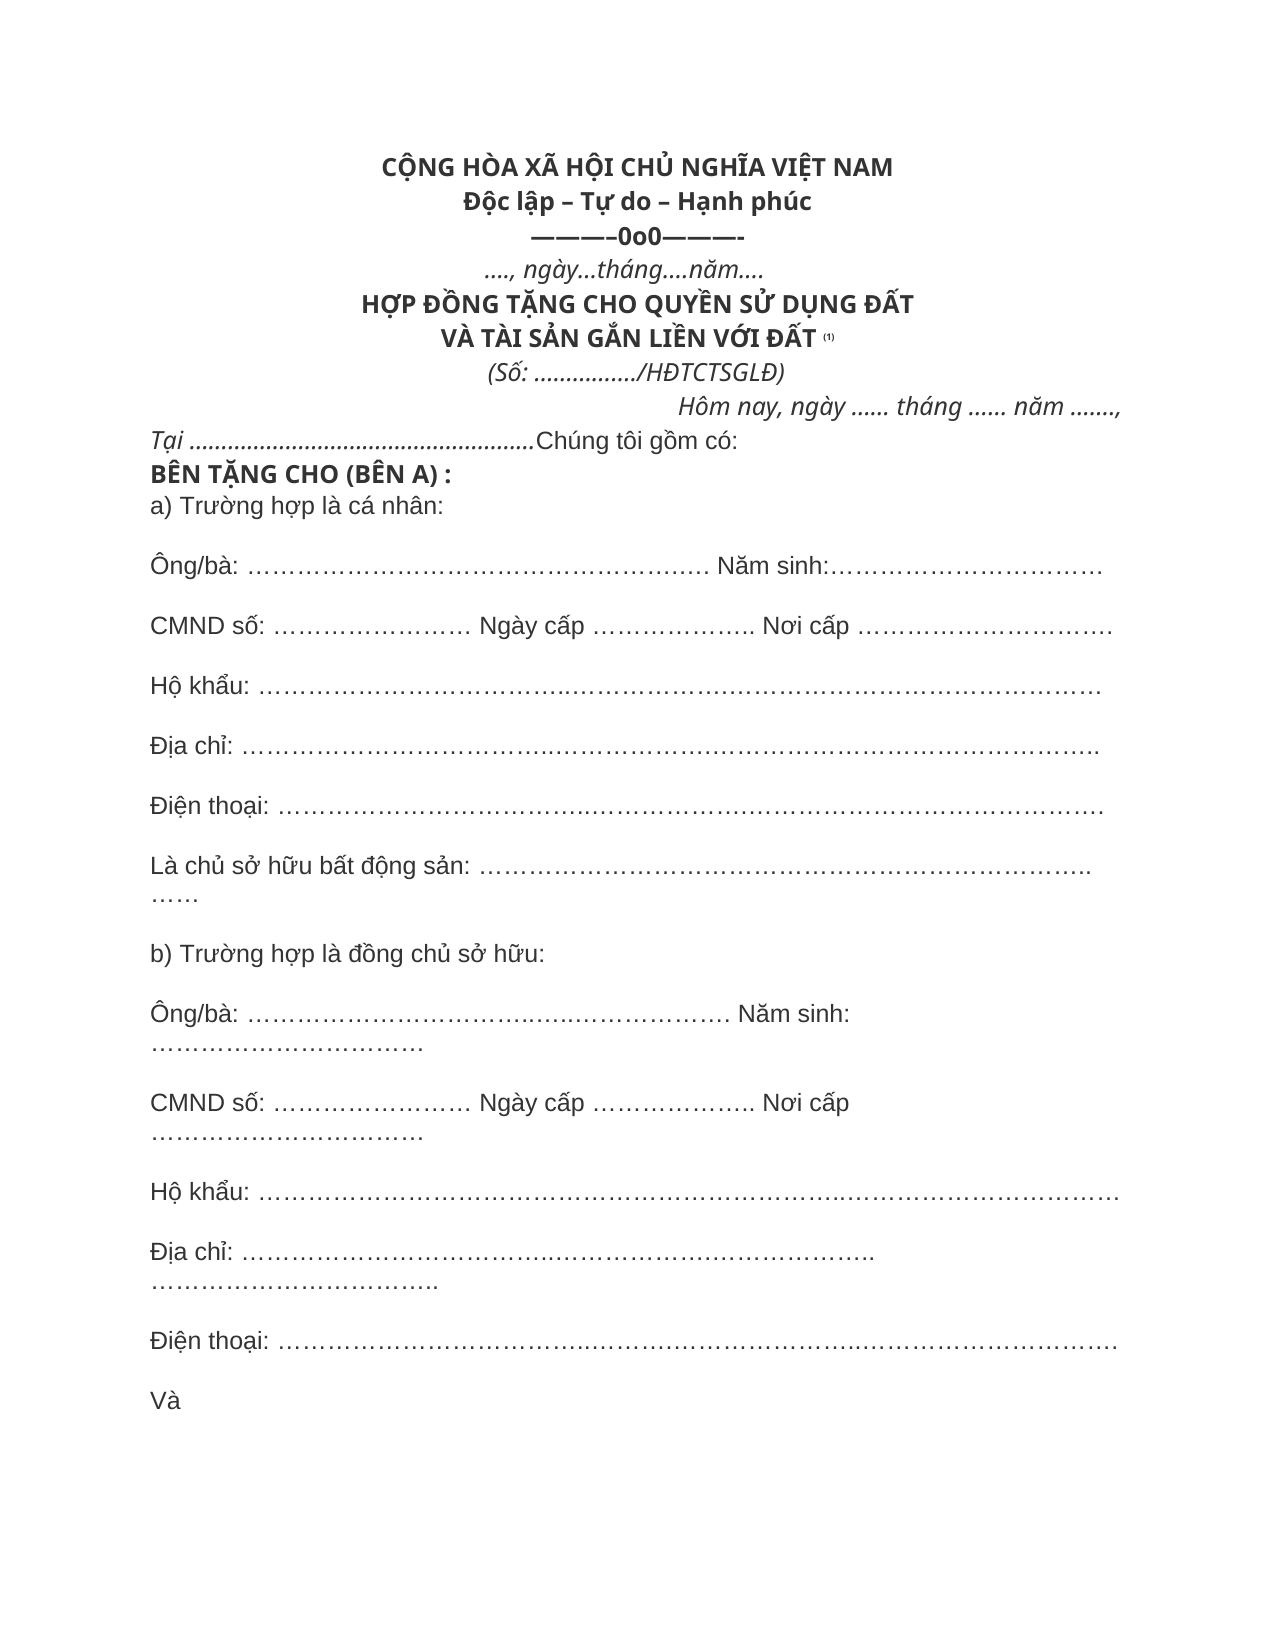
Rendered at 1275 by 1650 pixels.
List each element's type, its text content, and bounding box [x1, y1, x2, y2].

text BÊN TẶNG CHO (BÊN A) : [150, 457, 1125, 491]
text Và [150, 1386, 1125, 1414]
text Điện thoại: ………………………………..……….…………………..…………………………. [150, 1326, 1125, 1354]
text HỢP ĐỒNG TẶNG CHO QUYỀN SỬ DỤNG ĐẤT [150, 286, 1125, 320]
text Ông/bà: …………………………………………….…. Năm sinh:…………………………… [150, 551, 1125, 579]
text Là chủ sở hữu bất động sản: ………………………………………………………………..…… [150, 851, 1125, 908]
text CMND số: …………………… Ngày cấp ……………….. Nơi cấp …………………………… [150, 1088, 1125, 1146]
text …., ngày…tháng….năm…. [150, 252, 1125, 286]
text CMND số: …………………… Ngày cấp ……………….. Nơi cấp …………………………. [150, 611, 1125, 639]
text CỘNG HÒA XÃ HỘI CHỦ NGHĨA VIỆT NAM Độc lập – Tự do – Hạnh phúc ———–0o0———- [150, 150, 1125, 252]
text Hôm nay, ngày …… tháng …… năm ……., [150, 388, 1125, 422]
text Điện thoại: ………………………………..……………….……………………………………. [150, 791, 1125, 819]
text Địa chỉ: ………………………………..……………….……………………………………….. [150, 731, 1125, 759]
text Hộ khẩu: ………………………………..……………….……………………………………… [150, 671, 1125, 699]
text Địa chỉ: ………………………………..……………….………………..…………………………….. [150, 1237, 1125, 1294]
text Tại ………………………………………………Chúng tôi gồm có: [150, 422, 1125, 457]
text b) Trường hợp là đồng chủ sở hữu: [150, 939, 1125, 968]
text (Số: ……………./HĐTCTSGLĐ) [150, 354, 1125, 388]
text Hộ khẩu: ……………………………………………………………..…………………………… [150, 1177, 1125, 1206]
text VÀ TÀI SẢN GẮN LIỀN VỚI ĐẤT (1) [150, 320, 1125, 354]
text Ông/bà: ……………………………..…..………………. Năm sinh:…………………………… [150, 999, 1125, 1057]
text a) Trường hợp là cá nhân: [150, 491, 1125, 519]
